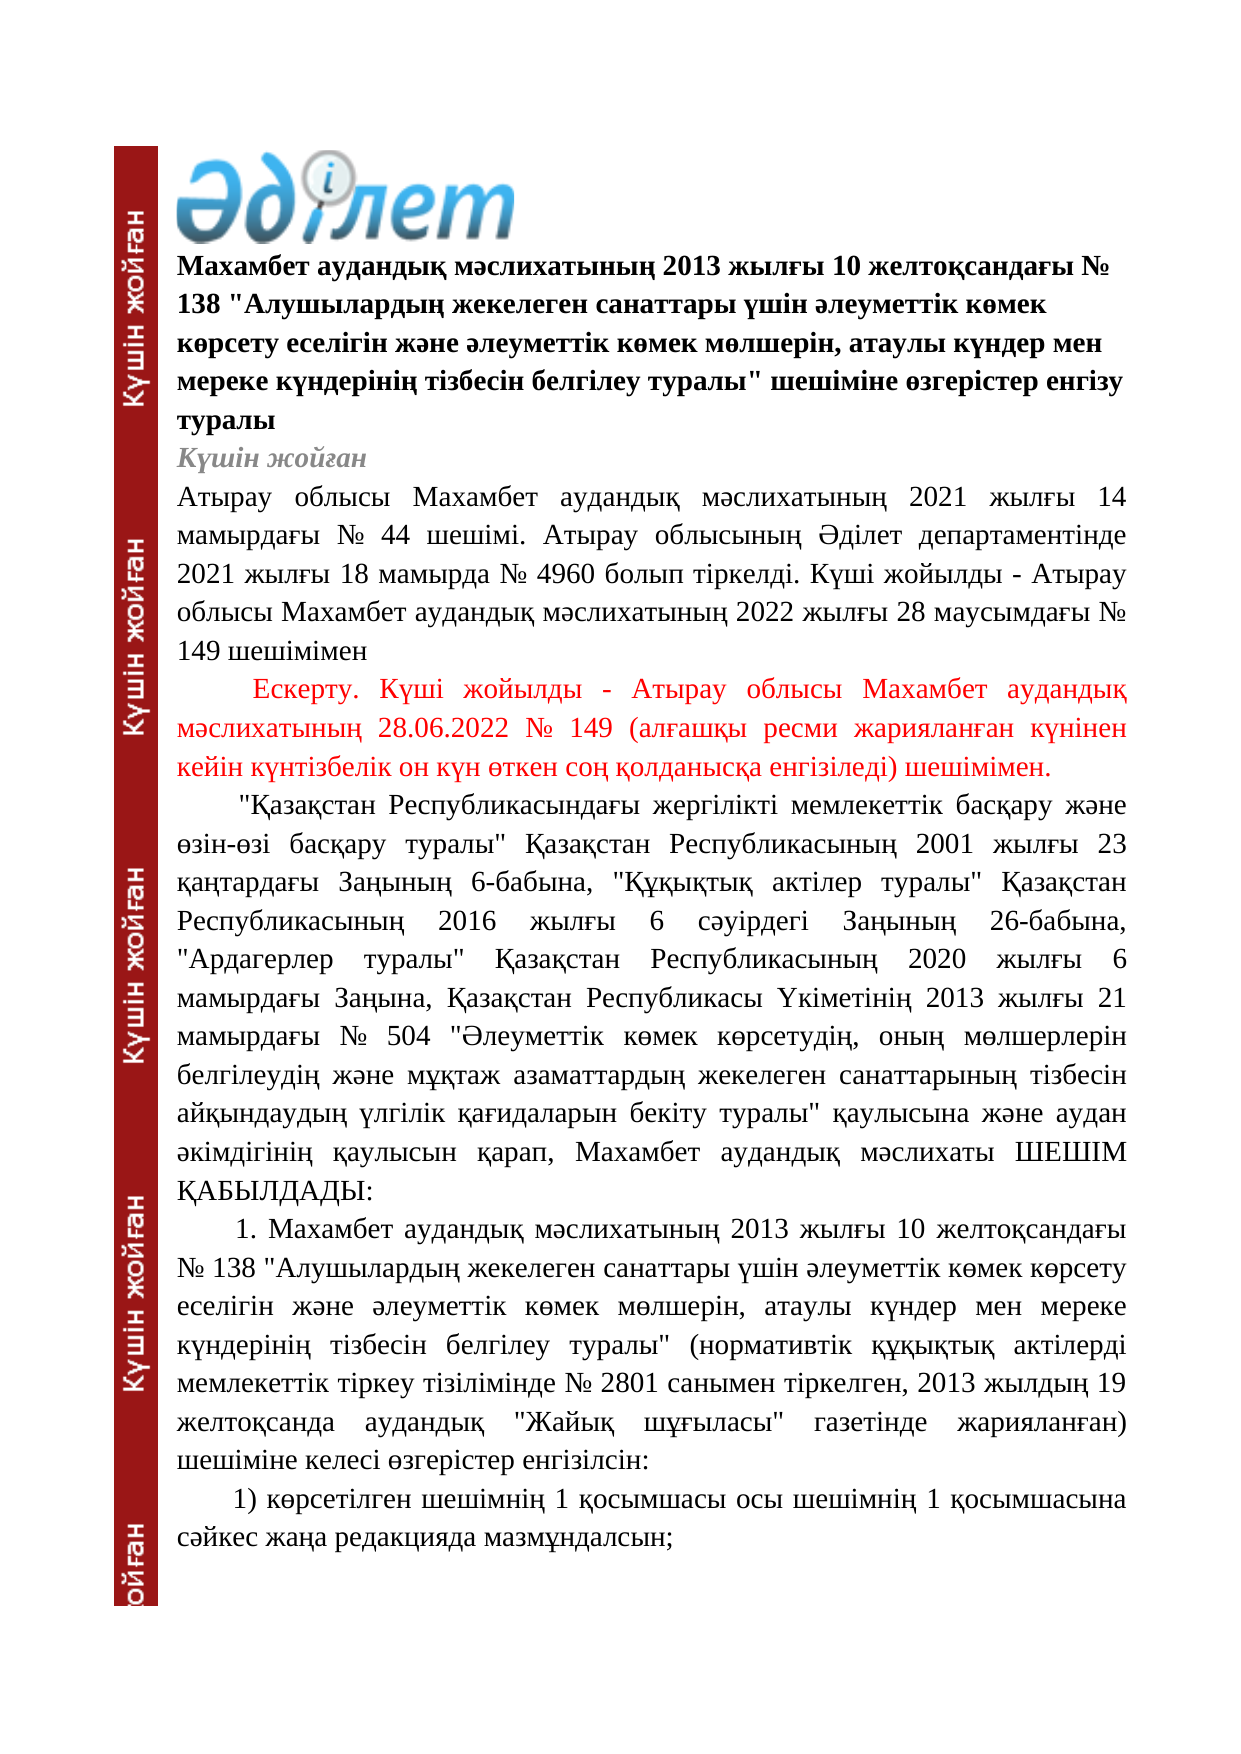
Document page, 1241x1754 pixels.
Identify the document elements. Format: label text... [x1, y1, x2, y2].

picture [114, 474, 158, 479]
text Ескерту. Күші жойылды - Атырау облысы Махамбет аудандық мәслихатының 28.06.2022 № 149 (алғашқы ресми жарияланған күнінен кейін күнтізбелік он күн өткен соң қолданысқа енгізіледі) шешімімен. [112, 672, 1128, 782]
text Күшін жойған [112, 440, 1128, 474]
picture [114, 1476, 158, 1481]
text Атырау облысы Махамбет аудандық мәслихатының 2021 жылғы 14 мамырдағы № 44 шешімі. Атырау облысының Әділет департаментінде 2021 жылғы 18 мамырда № 4960 болып тіркелді. Күші жойылды - Атырау облысы Махамбет аудандық мәслихатының 2022 жылғы 28 маусымдағы № 149 шешімімен [112, 479, 1128, 667]
picture [114, 782, 158, 787]
picture [114, 435, 158, 440]
picture [114, 1206, 158, 1211]
picture [114, 146, 158, 248]
text Махамбет аудандық мәслихатының 2013 жылғы 10 желтоқсандағы № 138 "Алушылардың жекелеген санаттары үшін әлеуметтік көмек көрсету еселігін және әлеуметтік көмек мөлшерін, атаулы күндер мен мереке күндерінің тізбесін белгілеу туралы" шешіміне өзгерістер енгізу туралы [112, 248, 1128, 435]
text 1) көрсетілген шешімнің 1 қосымшасы осы шешімнің 1 қосымшасына сәйкес жаңа редакцияда мазмұндалсын; [112, 1481, 1128, 1553]
text 1. Махамбет аудандық мәслихатының 2013 жылғы 10 желтоқсандағы № 138 "Алушылардың жекелеген санаттары үшін әлеуметтік көмек көрсету еселігін және әлеуметтік көмек мөлшерін, атаулы күндер мен мереке күндерінің тізбесін белгілеу туралы" (нормативтік құқықтық актілерді мемлекеттік тіркеу тізілімінде № 2801 санымен тіркелген, 2013 жылдың 19 желтоқсанда аудандық "Жайық шұғыласы" газетінде жарияланған) шешіміне келесі өзгерістер енгізілсін: [112, 1211, 1128, 1476]
picture [176, 150, 515, 244]
text "Қазақстан Республикасындағы жергілікті мемлекеттік басқару және өзін-өзі басқару туралы" Қазақстан Республикасының 2001 жылғы 23 қаңтардағы Заңының 6-бабына, "Құқықтық актілер туралы" Қазақстан Республикасының 2016 жылғы 6 сәуірдегі Заңының 26-бабына, "Ардагерлер туралы" Қазақстан Республикасының 2020 жылғы 6 мамырдағы Заңына, Қазақстан Республикасы Үкіметінің 2013 жылғы 21 мамырдағы № 504 "Әлеуметтік көмек көрсетудің, оның мөлшерлерін белгілеудің және мұқтаж азаматтардың жекелеген санаттарының тізбесін айқындаудың үлгілік қағидаларын бекіту туралы" қаулысына және аудан әкімдігінің қаулысын қарап, Махамбет аудандық мәслихаты ШЕШІМ ҚАБЫЛДАДЫ: [112, 787, 1128, 1206]
picture [114, 1553, 158, 1606]
picture [114, 667, 158, 672]
